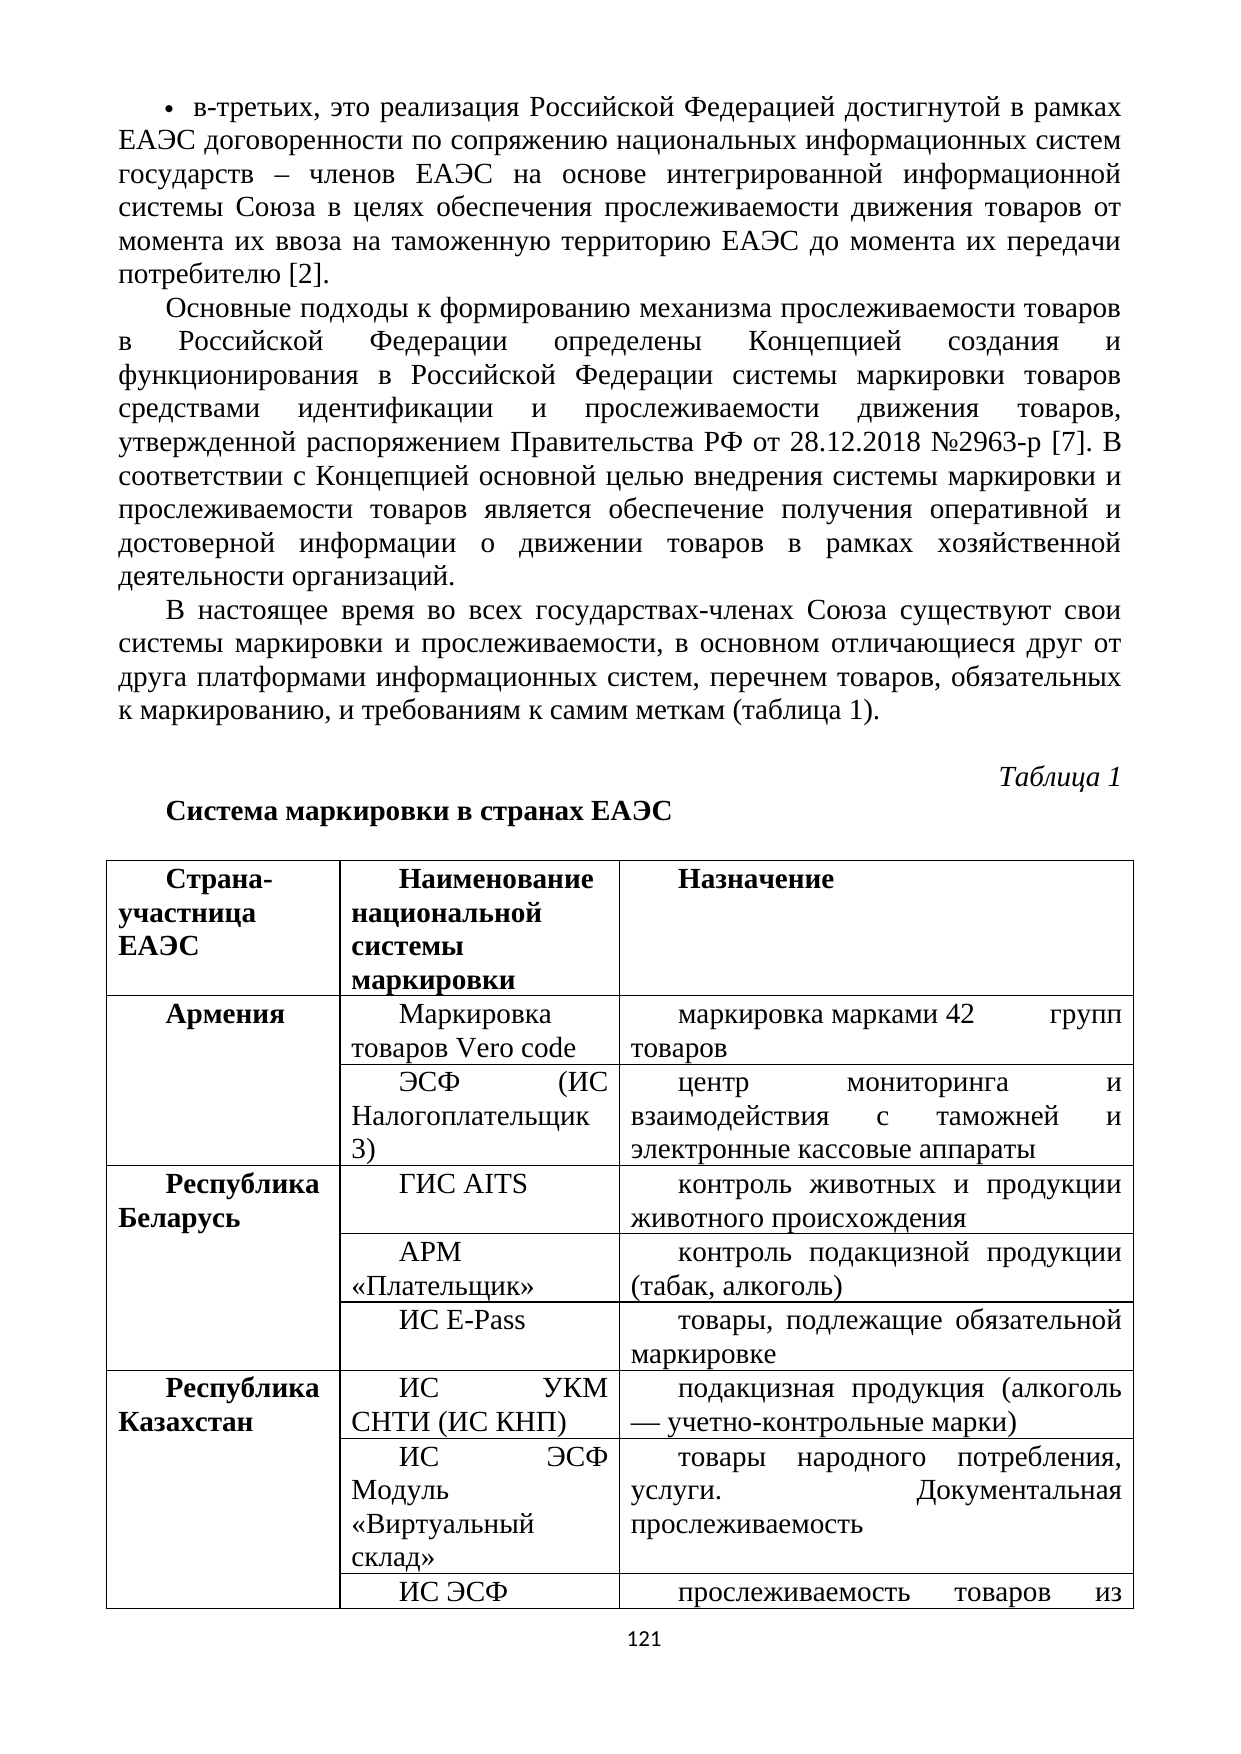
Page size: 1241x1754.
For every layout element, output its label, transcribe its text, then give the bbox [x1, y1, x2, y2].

text В настоящее время во всех государствах-членах Союза существуют свои системы маркировки и прослеживаемости, в основном отличающиеся друг от друга платформами информационных систем, перечнем товаров, обязательных к маркированию, и требованиям к самим меткам (таблица 1). [118, 592, 1122, 726]
table_cell Назначение [620, 861, 1133, 995]
table_cell ИС ЭСФ Модуль «Виртуальный склад» [341, 1439, 619, 1573]
text Основные подходы к формированию механизма прослеживаемости товаров в Российской Федерации определены Концепцией создания и функционирования в Российской Федерации системы маркировки товаров средствами идентификации и прослеживаемости движения товаров, утвержденной распоряжением Правительства РФ от 28.12.2018 №2963-р [7]. В соответствии с Концепцией основной целью внедрения системы маркировки и прослеживаемости товаров является обеспечение получения оперативной и достоверной информации о движении товаров в рамках хозяйственной деятельности организаций. [118, 290, 1122, 592]
table_cell товары народного потребления, услуги. Документальная прослеживаемость [620, 1439, 1133, 1573]
table_cell Маркировка товаров Vero code [341, 996, 619, 1063]
table_cell подакцизная продукция (алкоголь — учетно-контрольные марки) [620, 1371, 1133, 1438]
table_cell ИС ЭСФ [341, 1574, 619, 1607]
table_cell Система маркировки в странах ЕАЭС [107, 793, 1133, 860]
table_cell ИС УКМ СНТИ (ИС КНП) [341, 1371, 619, 1438]
table_header Таблица 1 [107, 760, 1133, 793]
table_cell контроль подакцизной продукции (табак, алкоголь) [620, 1234, 1133, 1301]
table_cell товары, подлежащие обязательной маркировке [620, 1303, 1133, 1369]
table_cell АРМ «Плательщик» [341, 1234, 619, 1301]
table_cell Наименование национальной системы маркировки [341, 861, 619, 995]
table_cell Республика Беларусь [107, 1166, 339, 1369]
table_cell контроль животных и продукции животного происхождения [620, 1166, 1133, 1233]
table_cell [620, 1574, 1133, 1607]
table_cell центр мониторинга и взаимодействия с таможней и электронные кассовые аппараты [620, 1065, 1133, 1165]
table_cell ЭСФ (ИС Налогоплательщик 3) [341, 1065, 619, 1165]
table_cell ГИС AITS [341, 1166, 619, 1233]
table_cell Армения [107, 996, 339, 1165]
list в-третьих, это реализация Российской Федерацией достигнутой в рамках ЕАЭС договоренности по сопряжению национальных информационных систем государств – членов ЕАЭС на основе интегрированной информационной системы Союза в целях обеспечения прослеживаемости движения товаров от момента их ввоза на таможенную территорию ЕАЭС до момента их передачи потребителю [2]. [118, 89, 1122, 290]
table_cell Республика Казахстан [107, 1371, 339, 1607]
table_cell маркировка марками 42 групп товаров [620, 996, 1133, 1063]
table_cell Страна-участница ЕАЭС [107, 861, 339, 995]
table_cell ИС E-Pass [341, 1303, 619, 1369]
